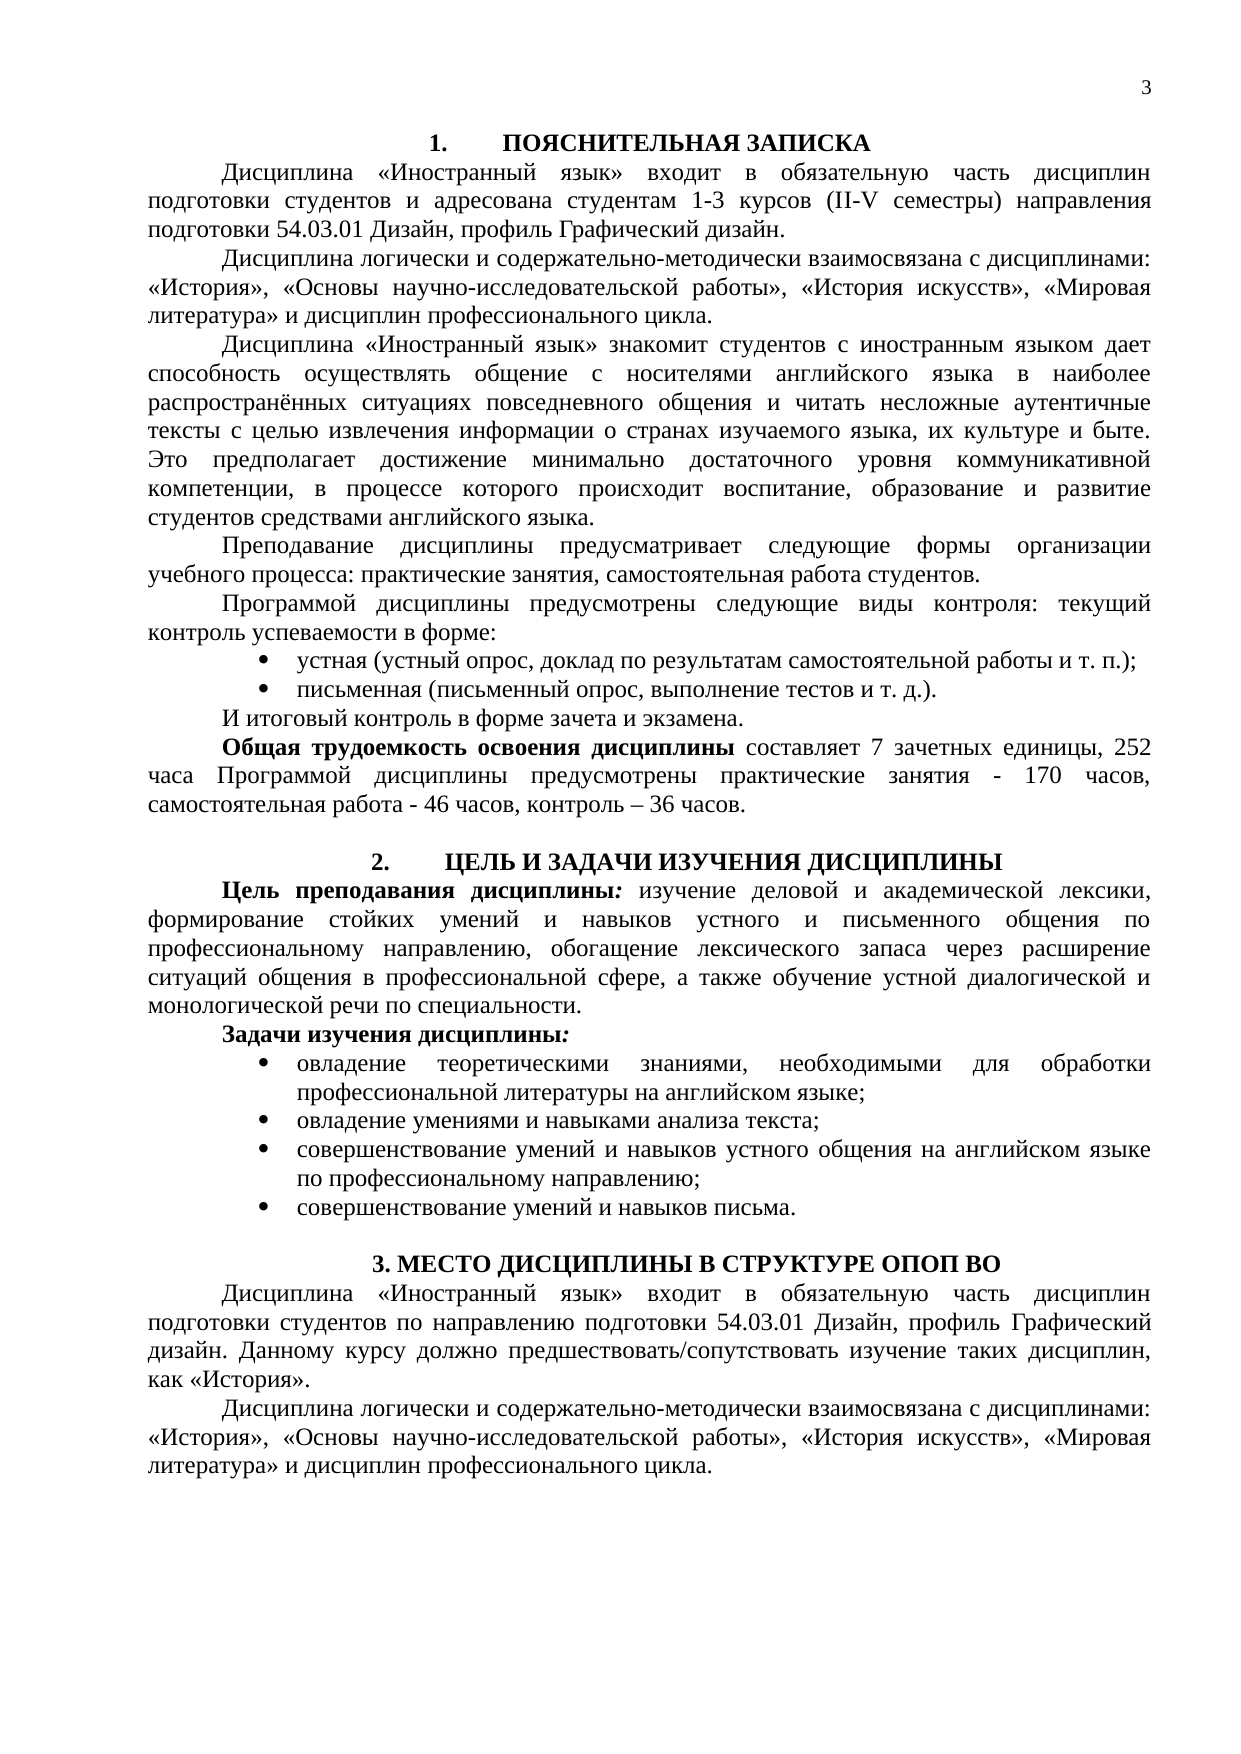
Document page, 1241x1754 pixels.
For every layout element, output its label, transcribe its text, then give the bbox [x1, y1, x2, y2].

text Задачи изучения дисциплины: [148, 1019, 1152, 1048]
text Дисциплина логически и содержательно-методически взаимосвязана с дисциплинами: «История», «Основы научно-исследовательской работы», «История искусств», «Мировая литература» и дисциплин профессионального цикла. [148, 1393, 1152, 1479]
list совершенствование умений и навыков письма. [259, 1192, 1152, 1220]
list совершенствование умений и навыков устного общения на английском языке по профессиональному направлению; [259, 1134, 1152, 1192]
text И итоговый контроль в форме зачета и экзамена. [148, 703, 1152, 732]
text Дисциплина «Иностранный язык» входит в обязательную часть дисциплин подготовки студентов по направлению подготовки 54.03.01 Дизайн, профиль Графический дизайн. Данному курсу должно предшествовать/сопутствовать изучение таких дисциплин, как «История». [148, 1278, 1152, 1393]
list ЦЕЛЬ И ЗАДАЧИ ИЗУЧЕНИЯ ДИСЦИПЛИНЫ [148, 847, 1152, 875]
text 3. МЕСТО ДИСЦИПЛИНЫ В СТРУКТУРЕ ОПОП ВО [148, 1249, 1152, 1278]
list письменная (письменный опрос, выполнение тестов и т. д.). [259, 674, 1152, 703]
text Программой дисциплины предусмотрены следующие виды контроля: текущий контроль успеваемости в форме: [148, 588, 1152, 645]
list ПОЯСНИТЕЛЬНАЯ ЗАПИСКА [148, 128, 1152, 157]
text Преподавание дисциплины предусматривает следующие формы организации учебного процесса: практические занятия, самостоятельная работа студентов. [148, 530, 1152, 588]
text Дисциплина логически и содержательно-методически взаимосвязана с дисциплинами: «История», «Основы научно-исследовательской работы», «История искусств», «Мировая литература» и дисциплин профессионального цикла. [148, 243, 1152, 329]
text Цель преподавания дисциплины: изучение деловой и академической лексики, формирование стойких умений и навыков устного и письменного общения по профессиональному направлению, обогащение лексического запаса через расширение ситуаций общения в профессиональной сфере, а также обучение устной диалогической и монологической речи по специальности. [148, 875, 1152, 1019]
text Общая трудоемкость освоения дисциплины составляет 7 зачетных единицы, 252 часа Программой дисциплины предусмотрены практические занятия - 170 часов, самостоятельная работа - 46 часов, контроль – 36 часов. [148, 732, 1152, 818]
text Дисциплина «Иностранный язык» входит в обязательную часть дисциплин подготовки студентов и адресована студентам 1-3 курсов (II-V семестры) направления подготовки 54.03.01 Дизайн, профиль Графический дизайн. [148, 157, 1152, 243]
list овладение теоретическими знаниями, необходимыми для обработки профессиональной литературы на английском языке; [259, 1048, 1152, 1105]
list устная (устный опрос, доклад по результатам самостоятельной работы и т. п.); [259, 645, 1152, 674]
text Дисциплина «Иностранный язык» знакомит студентов с иностранным языком дает способность осуществлять общение с носителями английского языка в наиболее распространённых ситуациях повседневного общения и читать несложные аутентичные тексты с целью извлечения информации о странах изучаемого языка, их культуре и быте. Это предполагает достижение минимально достаточного уровня коммуникативной компетенции, в процессе которого происходит воспитание, образование и развитие студентов средствами английского языка. [148, 329, 1152, 530]
list овладение умениями и навыками анализа текста; [259, 1105, 1152, 1134]
